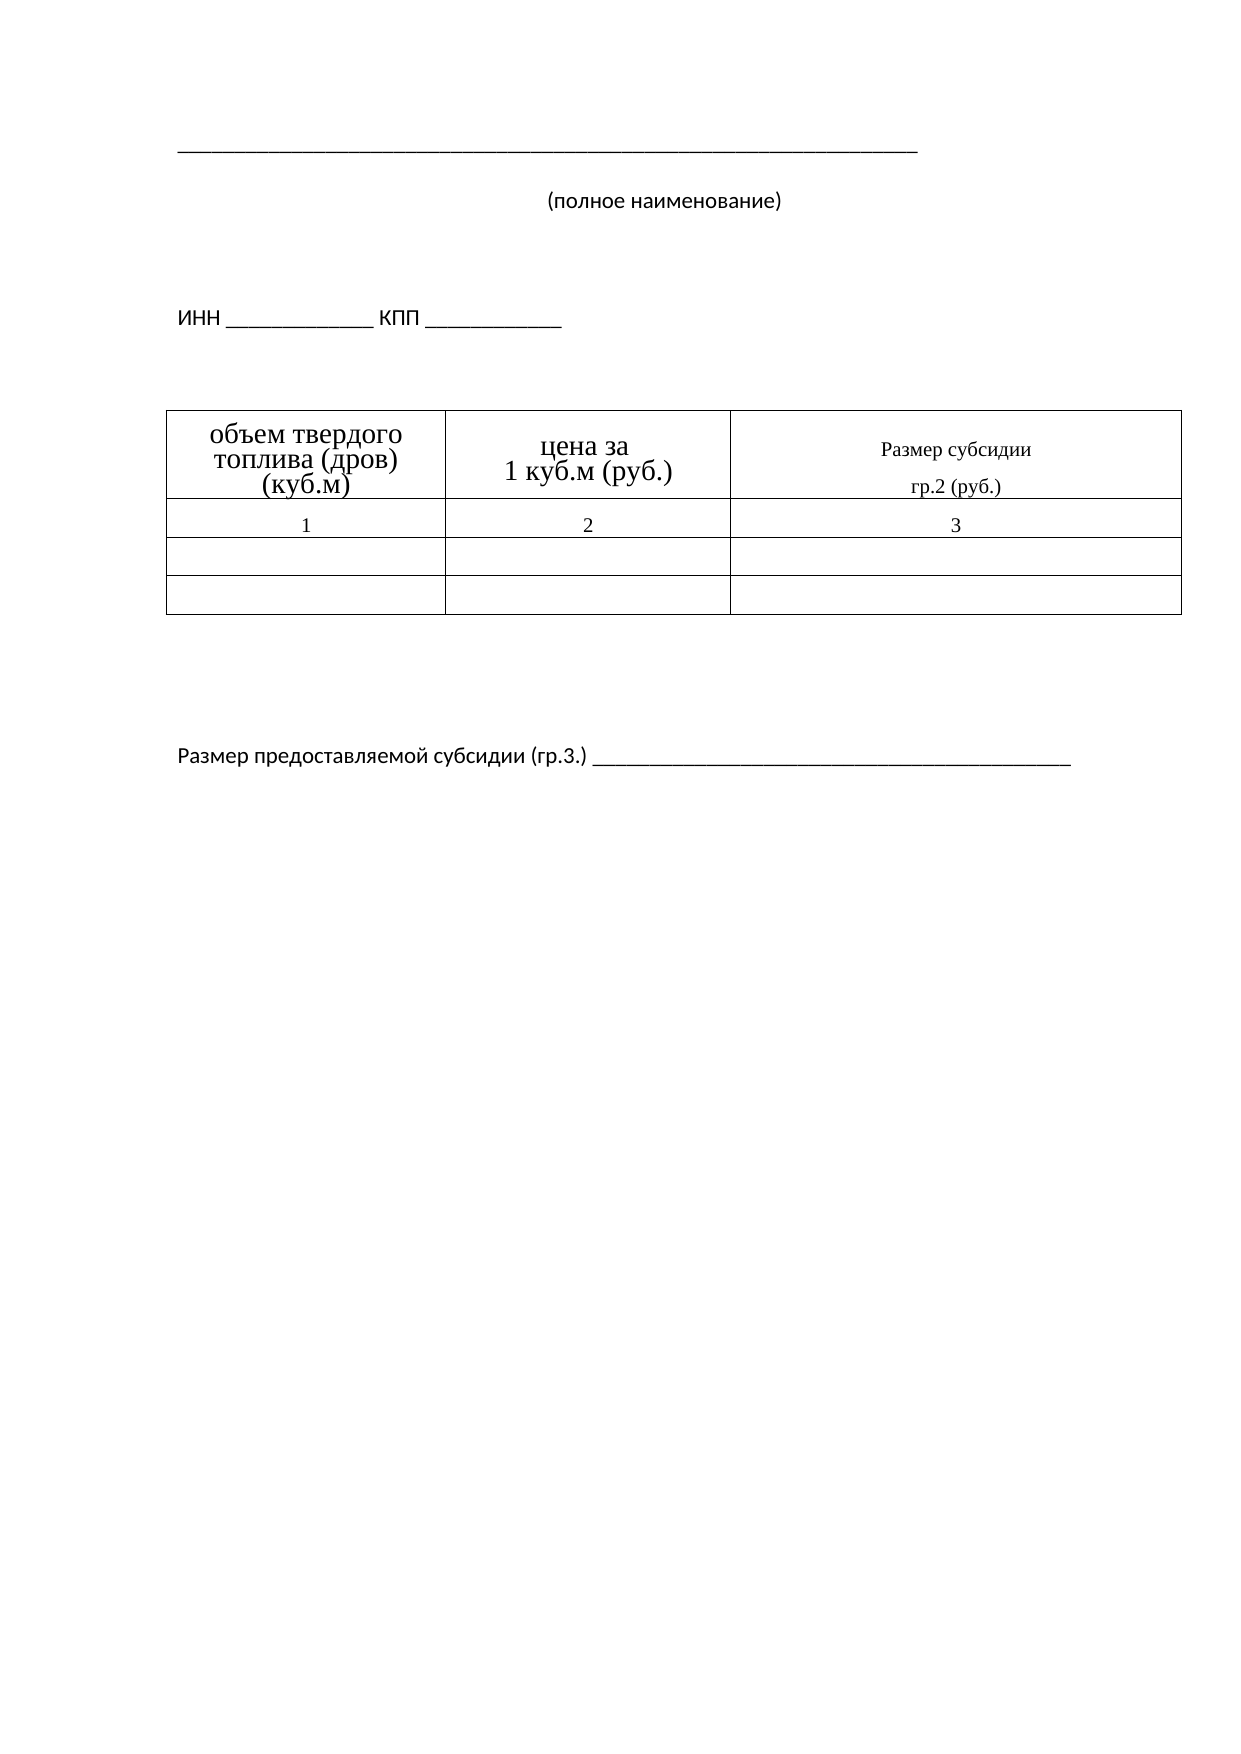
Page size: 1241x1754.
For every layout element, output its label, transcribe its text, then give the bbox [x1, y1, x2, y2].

table_cell [446, 538, 730, 575]
table_cell [167, 538, 445, 575]
table_header Размер субсидии гр.2 (руб.) [731, 411, 1181, 498]
text _________________________________________________________________ [177, 118, 1152, 156]
table_cell 1 [167, 499, 445, 537]
table_cell [167, 576, 445, 614]
table_cell [731, 538, 1181, 575]
text Размер предоставляемой субсидии (гр.3.) __________________________________________ [177, 732, 1152, 769]
table_header цена за 1 куб.м (руб.) [446, 411, 730, 498]
text ИНН _____________ КПП ____________ [177, 293, 1152, 331]
table_cell 3 [731, 499, 1181, 537]
table_cell [731, 576, 1181, 614]
text (полное наименование) [177, 176, 1152, 214]
table_cell [446, 576, 730, 614]
table_header объем твердого топлива (дров) (куб.м) [167, 411, 445, 498]
table_cell 2 [446, 499, 730, 537]
